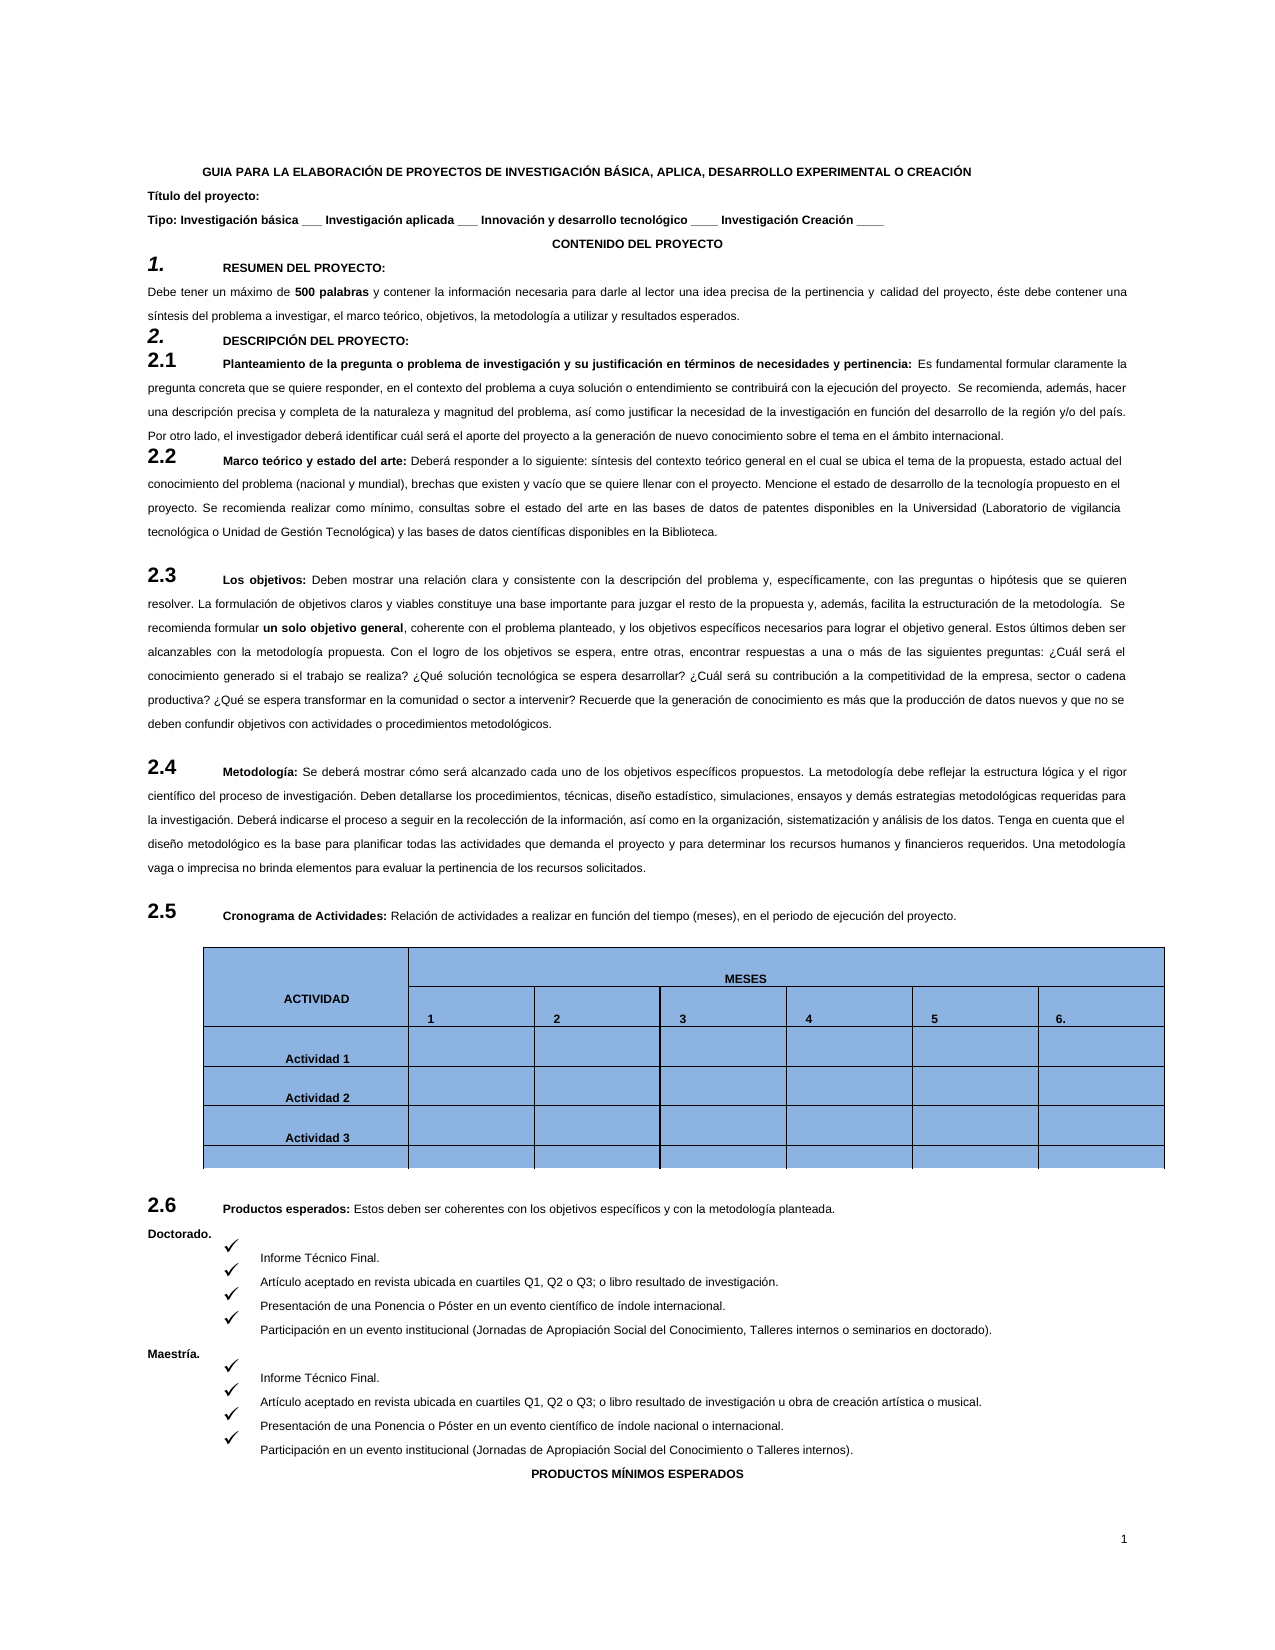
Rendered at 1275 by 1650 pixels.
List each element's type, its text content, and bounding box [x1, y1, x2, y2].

table_cell 2 [535, 987, 659, 1026]
text CONTENIDO DEL PROYECTO [147, 227, 1127, 251]
table_header MESES [409, 948, 1164, 986]
table_cell 6. [1039, 987, 1164, 1026]
text PRODUCTOS MÍNIMOS ESPERADOS [147, 1457, 1127, 1481]
table_cell [204, 1146, 408, 1168]
table_cell [913, 1106, 1038, 1145]
table_cell [661, 1027, 786, 1066]
list DESCRIPCIÓN DEL PROYECTO: [147, 323, 1127, 347]
text Debe tener un máximo de 500 palabras y contener la información necesaria para darle al lector una idea precisa de la pertinencia y calidad del proyecto, éste debe contener una síntesis del problema a investigar, el marco teórico, objetivos, la metodología a utilizar y resultados esperados. [147, 275, 1127, 323]
table_cell [409, 1146, 534, 1168]
list Participación en un evento institucional (Jornadas de Apropiación Social del Conocimiento o Talleres internos). [223, 1433, 1127, 1457]
text Título del proyecto: [147, 179, 1127, 203]
table_cell [535, 1067, 659, 1105]
text Tipo: Investigación básica ___ Investigación aplicada ___ Innovación y desarrollo tecnológico ____ Investigación Creación ____ [147, 203, 1127, 227]
table_cell [409, 1027, 534, 1066]
table_cell [535, 1027, 659, 1066]
list Artículo aceptado en revista ubicada en cuartiles Q1, Q2 o Q3; o libro resultado de investigación. [223, 1265, 1127, 1289]
table_cell 1 [409, 987, 534, 1026]
table_header ACTIVIDAD [204, 948, 408, 1026]
table_cell [913, 1146, 1038, 1168]
table_cell 5 [913, 987, 1038, 1026]
table_cell Actividad 1 [204, 1027, 408, 1066]
table_cell [1039, 1067, 1164, 1105]
table_cell 4 [787, 987, 912, 1026]
text Maestría. [147, 1337, 1127, 1361]
table_cell [1039, 1146, 1164, 1168]
list Artículo aceptado en revista ubicada en cuartiles Q1, Q2 o Q3; o libro resultado de investigación u obra de creación artística o musical. [223, 1385, 1127, 1409]
table_cell [787, 1106, 912, 1145]
list Informe Técnico Final. [223, 1241, 1127, 1265]
table_cell [1039, 1027, 1164, 1066]
list Cronograma de Actividades: Relación de actividades a realizar en función del tiempo (meses), en el periodo de ejecución del proyecto. [147, 899, 1127, 923]
text Doctorado. [148, 1217, 1127, 1241]
list Presentación de una Ponencia o Póster en un evento científico de índole internacional. [223, 1289, 1127, 1313]
table_cell [1039, 1106, 1164, 1145]
table_cell [409, 1106, 534, 1145]
table_cell 3 [661, 987, 786, 1026]
table_cell [661, 1146, 786, 1168]
text GUIA PARA LA ELABORACIÓN DE PROYECTOS DE INVESTIGACIÓN BÁSICA, APLICA, DESARROLLO EXPERIMENTAL O CREACIÓN [147, 155, 1027, 179]
list Metodología: Se deberá mostrar cómo será alcanzado cada uno de los objetivos específicos propuestos. La metodología debe reflejar la estructura lógica y el rigor científico del proceso de investigación. Deben detallarse los procedimientos, técnicas, diseño estadístico, simulaciones, ensayos y demás estrategias metodológicas requeridas para la investigación. Deberá indicarse el proceso a seguir en la recolección de la información, así como en la organización, sistematización y análisis de los datos. Tenga en cuenta que el diseño metodológico es la base para planificar todas las actividades que demanda el proyecto y para determinar los recursos humanos y financieros requeridos. Una metodología vaga o imprecisa no brinda elementos para evaluar la pertinencia de los recursos solicitados. [147, 755, 1127, 875]
table_cell [787, 1146, 912, 1168]
table_cell [913, 1027, 1038, 1066]
table_cell [535, 1146, 659, 1168]
list Presentación de una Ponencia o Póster en un evento científico de índole nacional o internacional. [223, 1409, 1127, 1433]
table_cell [913, 1067, 1038, 1105]
table_cell [787, 1027, 912, 1066]
list Participación en un evento institucional (Jornadas de Apropiación Social del Conocimiento, Talleres internos o seminarios en doctorado). [223, 1313, 1127, 1337]
list RESUMEN DEL PROYECTO: [147, 251, 1127, 275]
table_cell Actividad 3 [204, 1106, 408, 1145]
list Los objetivos: Deben mostrar una relación clara y consistente con la descripción del problema y, específicamente, con las preguntas o hipótesis que se quieren resolver. La formulación de objetivos claros y viables constituye una base importante para juzgar el resto de la propuesta y, además, facilita la estructuración de la metodología. Se recomienda formular un solo objetivo general, coherente con el problema planteado, y los objetivos específicos necesarios para lograr el objetivo general. Estos últimos deben ser alcanzables con la metodología propuesta. Con el logro de los objetivos se espera, entre otras, encontrar respuestas a una o más de las siguientes preguntas: ¿Cuál será el conocimiento generado si el trabajo se realiza? ¿Qué solución tecnológica se espera desarrollar? ¿Cuál será su contribución a la competitividad de la empresa, sector o cadena productiva? ¿Qué se espera transformar en la comunidad o sector a intervenir? Recuerde que la generación de conocimiento es más que la producción de datos nuevos y que no se deben confundir objetivos con actividades o procedimientos metodológicos. [147, 563, 1127, 731]
table_cell Actividad 2 [204, 1067, 408, 1105]
table_cell [409, 1067, 534, 1105]
list Planteamiento de la pregunta o problema de investigación y su justificación en términos de necesidades y pertinencia: Es fundamental formular claramente la pregunta concreta que se quiere responder, en el contexto del problema a cuya solución o entendimiento se contribuirá con la ejecución del proyecto. Se recomienda, además, hacer una descripción precisa y completa de la naturaleza y magnitud del problema, así como justificar la necesidad de la investigación en función del desarrollo de la región y/o del país. Por otro lado, el investigador deberá identificar cuál será el aporte del proyecto a la generación de nuevo conocimiento sobre el tema en el ámbito internacional. [147, 347, 1127, 443]
table_cell [661, 1067, 786, 1105]
list Marco teórico y estado del arte: Deberá responder a lo siguiente: síntesis del contexto teórico general en el cual se ubica el tema de la propuesta, estado actual del conocimiento del problema (nacional y mundial), brechas que existen y vacío que se quiere llenar con el proyecto. Mencione el estado de desarrollo de la tecnología propuesto en el proyecto. Se recomienda realizar como mínimo, consultas sobre el estado del arte en las bases de datos de patentes disponibles en la Universidad (Laboratorio de vigilancia tecnológica o Unidad de Gestión Tecnológica) y las bases de datos científicas disponibles en la Biblioteca. [147, 443, 1122, 539]
table_cell [661, 1106, 786, 1145]
table_cell [535, 1106, 659, 1145]
list Productos esperados: Estos deben ser coherentes con los objetivos específicos y con la metodología planteada. [147, 1192, 1127, 1216]
list Informe Técnico Final. [223, 1361, 1127, 1385]
table_cell [787, 1067, 912, 1105]
